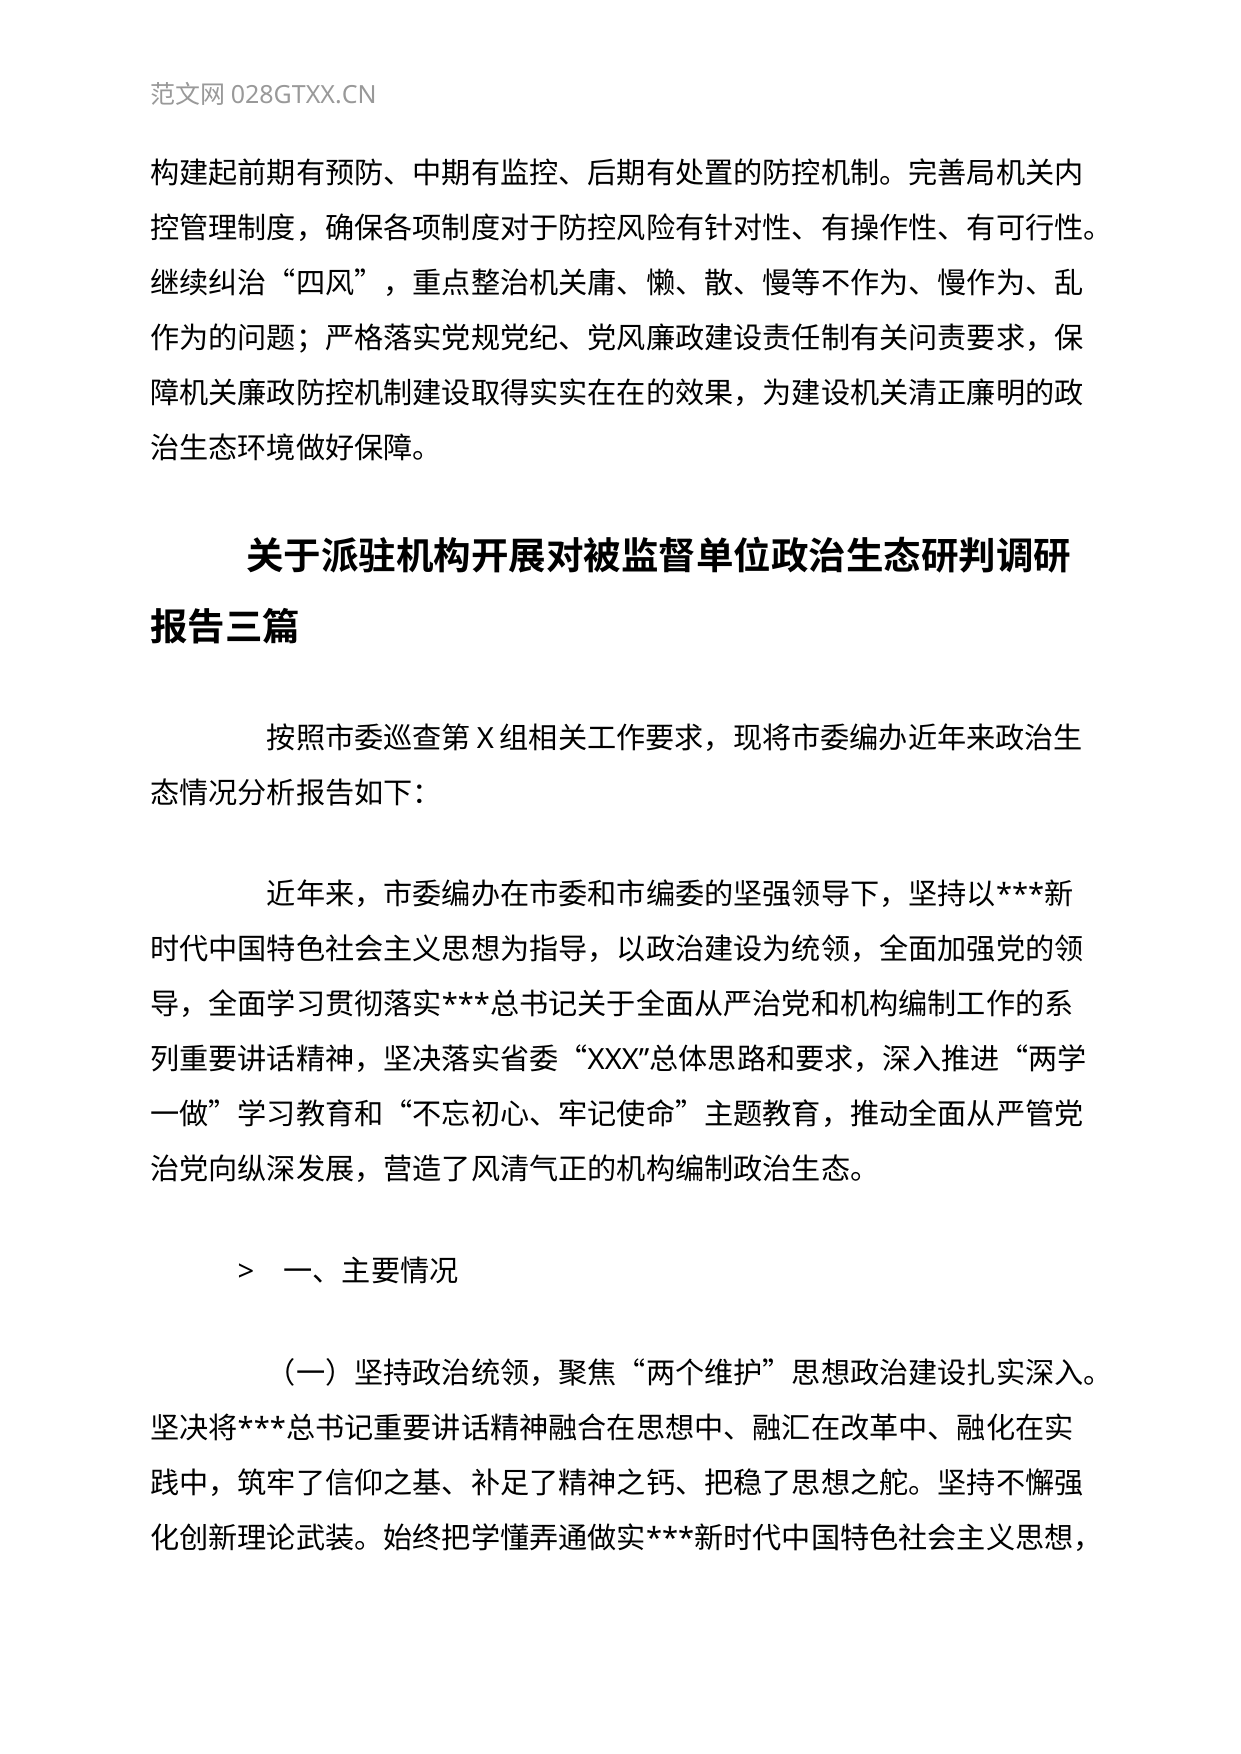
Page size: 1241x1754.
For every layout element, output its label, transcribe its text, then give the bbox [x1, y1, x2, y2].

text 近年来，市委编办在市委和市编委的坚强领导下，坚持以***新时代中国特色社会主义思想为指导，以政治建设为统领，全面加强党的领导，全面学习贯彻落实***总书记关于全面从严治党和机构编制工作的系列重要讲话精神，坚决落实省委“XXX”总体思路和要求，深入推进“两学一做”学习教育和“不忘初心、牢记使命”主题教育，推动全面从严管党治党向纵深发展，营造了风清气正的机构编制政治生态。 [150, 871, 1090, 1188]
text 关于派驻机构开展对被监督单位政治生态研判调研报告三篇 [150, 526, 1090, 651]
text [150, 150, 1090, 467]
text 按照市委巡查第X组相关工作要求，现将市委编办近年来政治生态情况分析报告如下： [150, 714, 1090, 811]
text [150, 1349, 1090, 1557]
text > 一、主要情况 [150, 1247, 1090, 1290]
